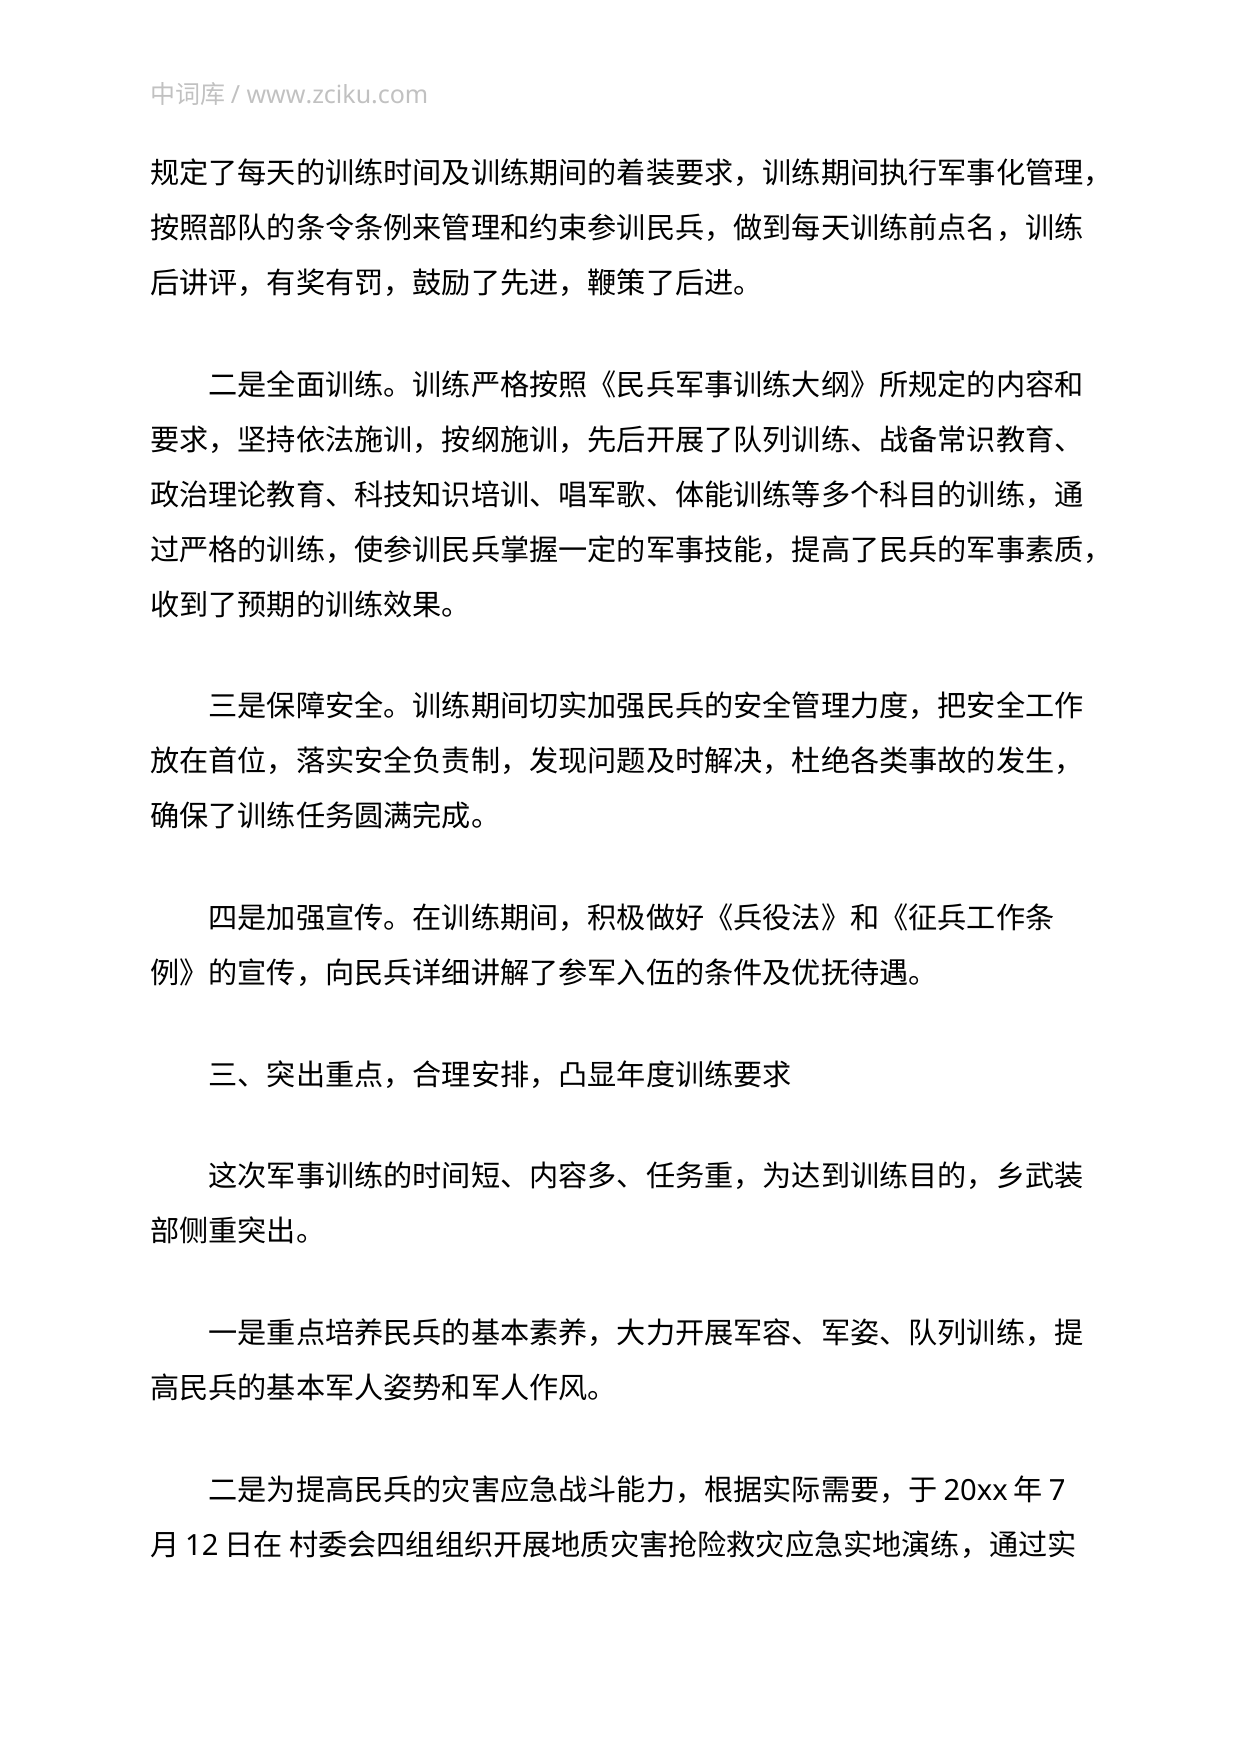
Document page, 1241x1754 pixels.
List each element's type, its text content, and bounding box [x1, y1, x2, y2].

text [150, 150, 1090, 302]
text 三是保障安全。训练期间切实加强民兵的安全管理力度，把安全工作放在首位，落实安全负责制，发现问题及时解决，杜绝各类事故的发生，确保了训练任务圆满完成。 [150, 683, 1090, 835]
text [150, 1466, 1090, 1564]
text 这次军事训练的时间短、内容多、任务重，为达到训练目的，乡武装部侧重突出。 [150, 1153, 1090, 1250]
text 三、突出重点，合理安排，凸显年度训练要求 [150, 1051, 1090, 1093]
text 一是重点培养民兵的基本素养，大力开展军容、军姿、队列训练，提高民兵的基本军人姿势和军人作风。 [150, 1309, 1090, 1407]
text 四是加强宣传。在训练期间，积极做好《兵役法》和《征兵工作条例》的宣传，向民兵详细讲解了参军入伍的条件及优抚待遇。 [150, 894, 1090, 992]
text 二是全面训练。训练严格按照《民兵军事训练大纲》所规定的内容和要求，坚持依法施训，按纲施训，先后开展了队列训练、战备常识教育、政治理论教育、科技知识培训、唱军歌、体能训练等多个科目的训练，通过严格的训练，使参训民兵掌握一定的军事技能，提高了民兵的军事素质，收到了预期的训练效果。 [150, 362, 1090, 623]
